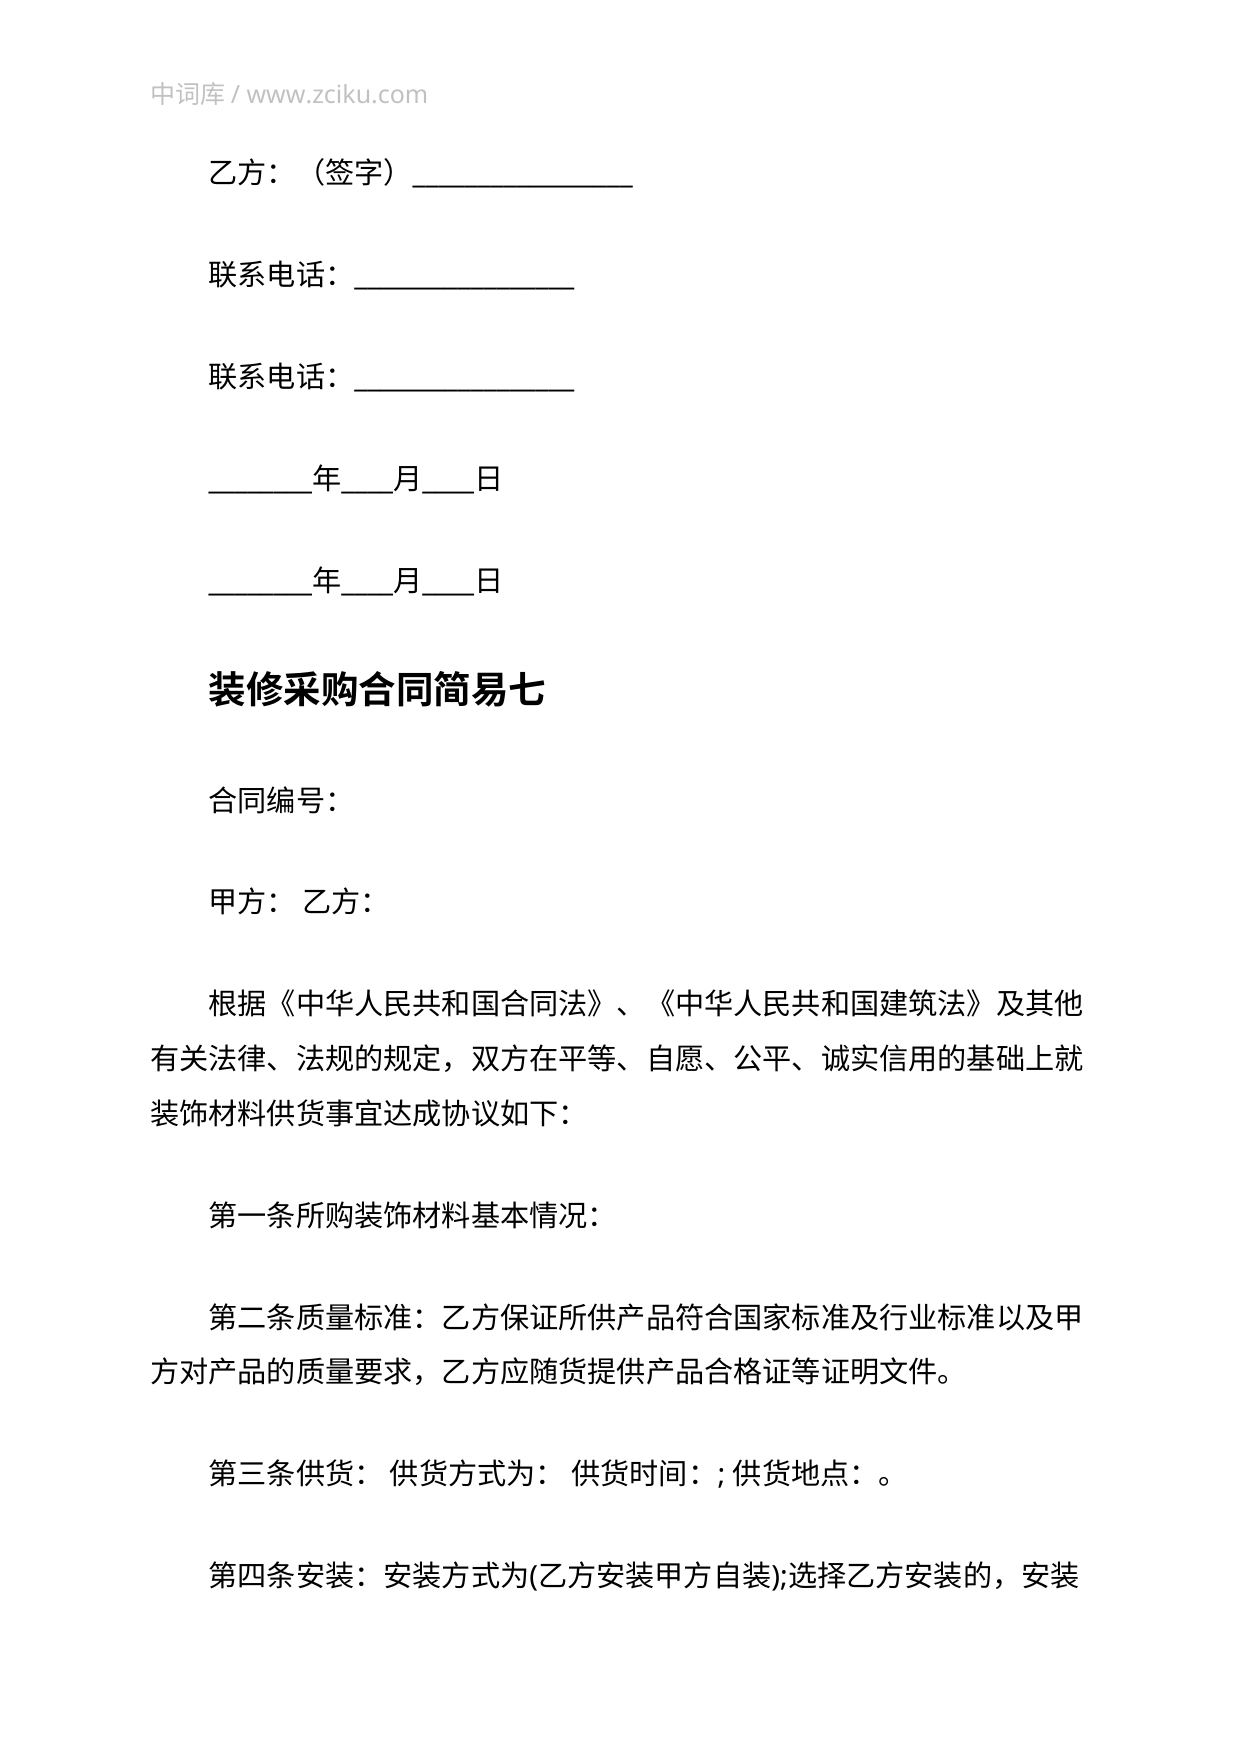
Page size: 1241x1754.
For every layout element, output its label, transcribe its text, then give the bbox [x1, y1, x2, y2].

text 根据《中华人民共和国合同法》、《中华人民共和国建筑法》及其他有关法律、法规的规定，双方在平等、自愿、公平、诚实信用的基础上就装饰材料供货事宜达成协议如下： [150, 981, 1090, 1133]
text 联系电话：_________________ [150, 252, 1090, 294]
text 第二条质量标准：乙方保证所供产品符合国家标准及行业标准以及甲方对产品的质量要求，乙方应随货提供产品合格证等证明文件。 [150, 1294, 1090, 1391]
text 甲方： 乙方： [150, 879, 1090, 921]
text ________年____月____日 [150, 456, 1090, 498]
text 合同编号： [150, 777, 1090, 819]
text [150, 1553, 1090, 1595]
text 第一条所购装饰材料基本情况： [150, 1192, 1090, 1235]
text ________年____月____日 [150, 558, 1090, 600]
text 第三条供货： 供货方式为： 供货时间：; 供货地点：。 [150, 1451, 1090, 1493]
text 联系电话：_________________ [150, 354, 1090, 396]
text 乙方：（签字）_________________ [150, 150, 1090, 192]
text 装修采购合同简易七 [150, 660, 1090, 714]
